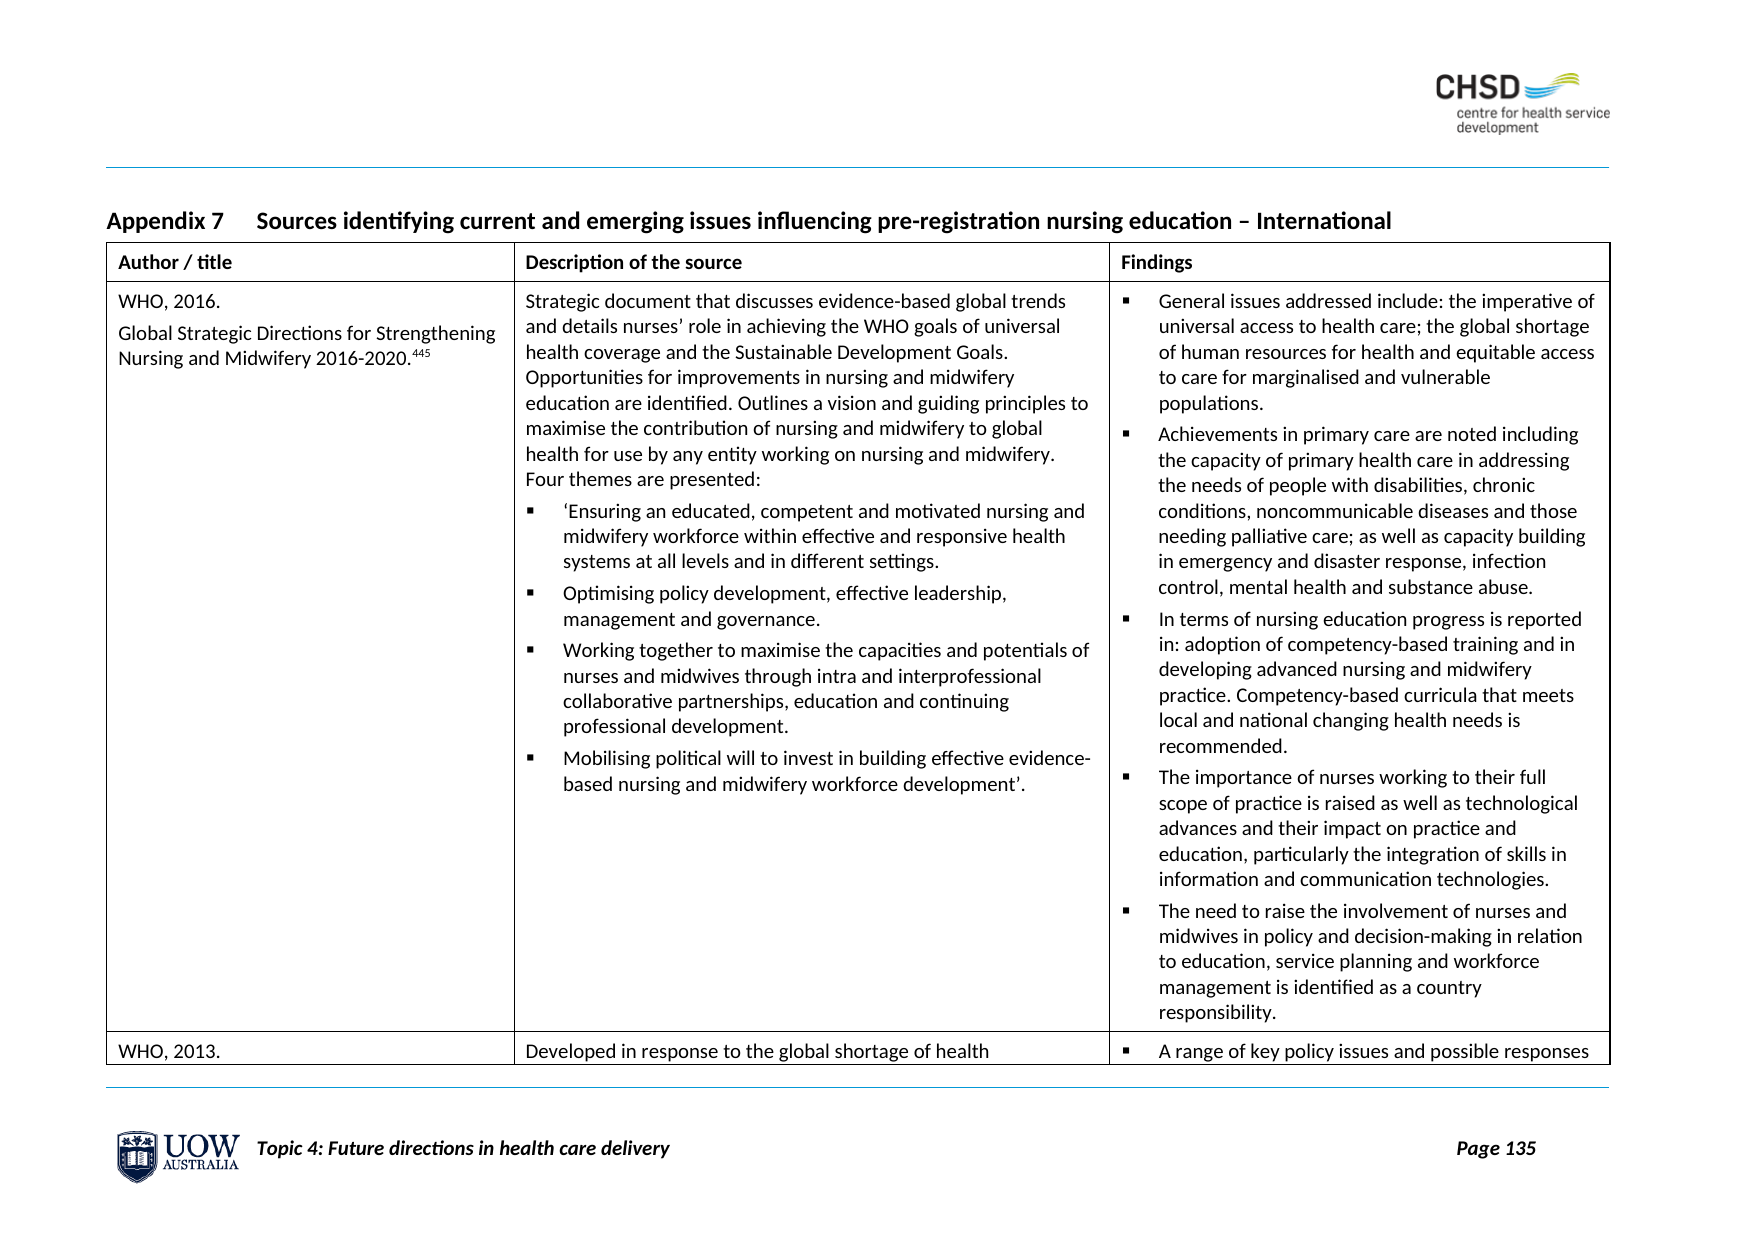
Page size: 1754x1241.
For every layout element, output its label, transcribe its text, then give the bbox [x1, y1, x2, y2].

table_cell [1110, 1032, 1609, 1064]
table_cell WHO, 2013. Transforming and Scaling Up Health Professionals’ Education and Training, World Health Organization Guidelines 2013.499 [107, 1032, 514, 1064]
table_cell Strategic document that discusses evidence-based global trends and details nurses’ role in achieving the WHO goals of universal health coverage and the Sustainable Development Goals. Opportunities for improvements in nursing and midwifery education are identified. Outlines a vision and guiding principles to maximise the contribution of nursing and midwifery to global health for use by any entity working on nursing and midwifery. Four themes are presented: ‘Ensuring an educated, competent and motivated nursing and midwifery workforce within effective and responsive health systems at all levels and in different settings. Optimising policy development, effective leadership, management and governance. Working together to maximise the capacities and potentials of nurses and midwives through intra and interprofessional collaborative partnerships, education and continuing professional development. Mobilising political will to invest in building effective evidence-based nursing and midwifery workforce development’. [515, 282, 1109, 1031]
text Appendix 7 Sources identifying current and emerging issues influencing pre-registration nursing education – International [106, 205, 1609, 236]
table_header Findings [1110, 243, 1609, 281]
picture [106, 1123, 252, 1189]
picture [1436, 73, 1610, 135]
table_cell General issues addressed include: the imperative of universal access to health care; the global shortage of human resources for health and equitable access to care for marginalised and vulnerable populations. Achievements in primary care are noted including the capacity of primary health care in addressing the needs of people with disabilities, chronic conditions, noncommunicable diseases and those needing palliative care; as well as capacity building in emergency and disaster response, infection control, mental health and substance abuse. In terms of nursing education progress is reported in: adoption of competency-based training and in developing advanced nursing and midwifery practice. Competency-based curricula that meets local and national changing health needs is recommended. The importance of nurses working to their full scope of practice is raised as well as technological advances and their impact on practice and education, particularly the integration of skills in information and communication technologies. The need to raise the involvement of nurses and midwives in policy and decision-making in relation to education, service planning and workforce management is identified as a country responsibility. [1110, 282, 1609, 1031]
table_cell WHO, 2016. Global Strategic Directions for Strengthening Nursing and Midwifery 2016-2020.445 [107, 282, 514, 1031]
table_header Author / title [107, 243, 514, 281]
table_header Description of the source [515, 243, 1109, 281]
